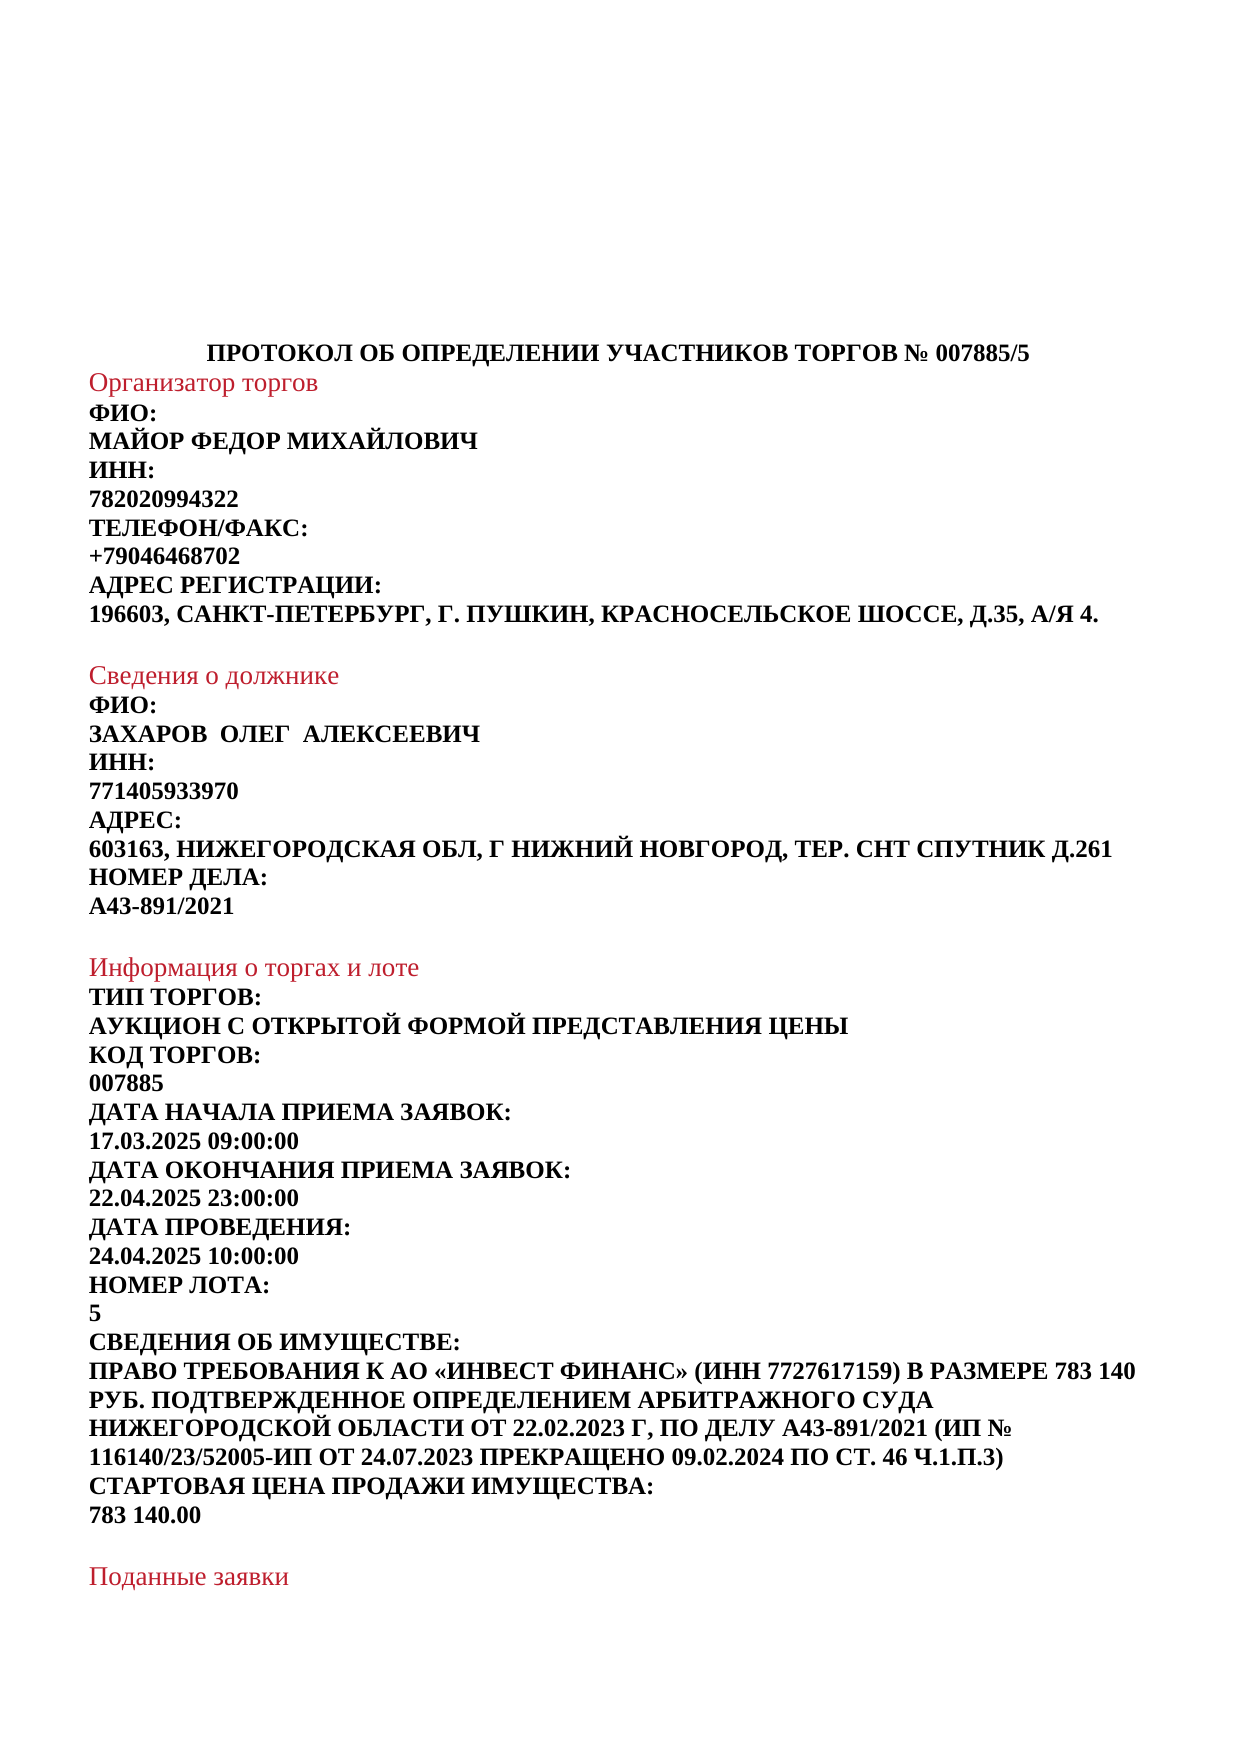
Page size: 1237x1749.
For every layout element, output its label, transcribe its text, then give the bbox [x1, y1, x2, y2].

text ПРОТОКОЛ ОБ ОПРЕДЕЛЕНИИ УЧАСТНИКОВ ТОРГОВ № 007885/5 [88, 88, 1148, 366]
